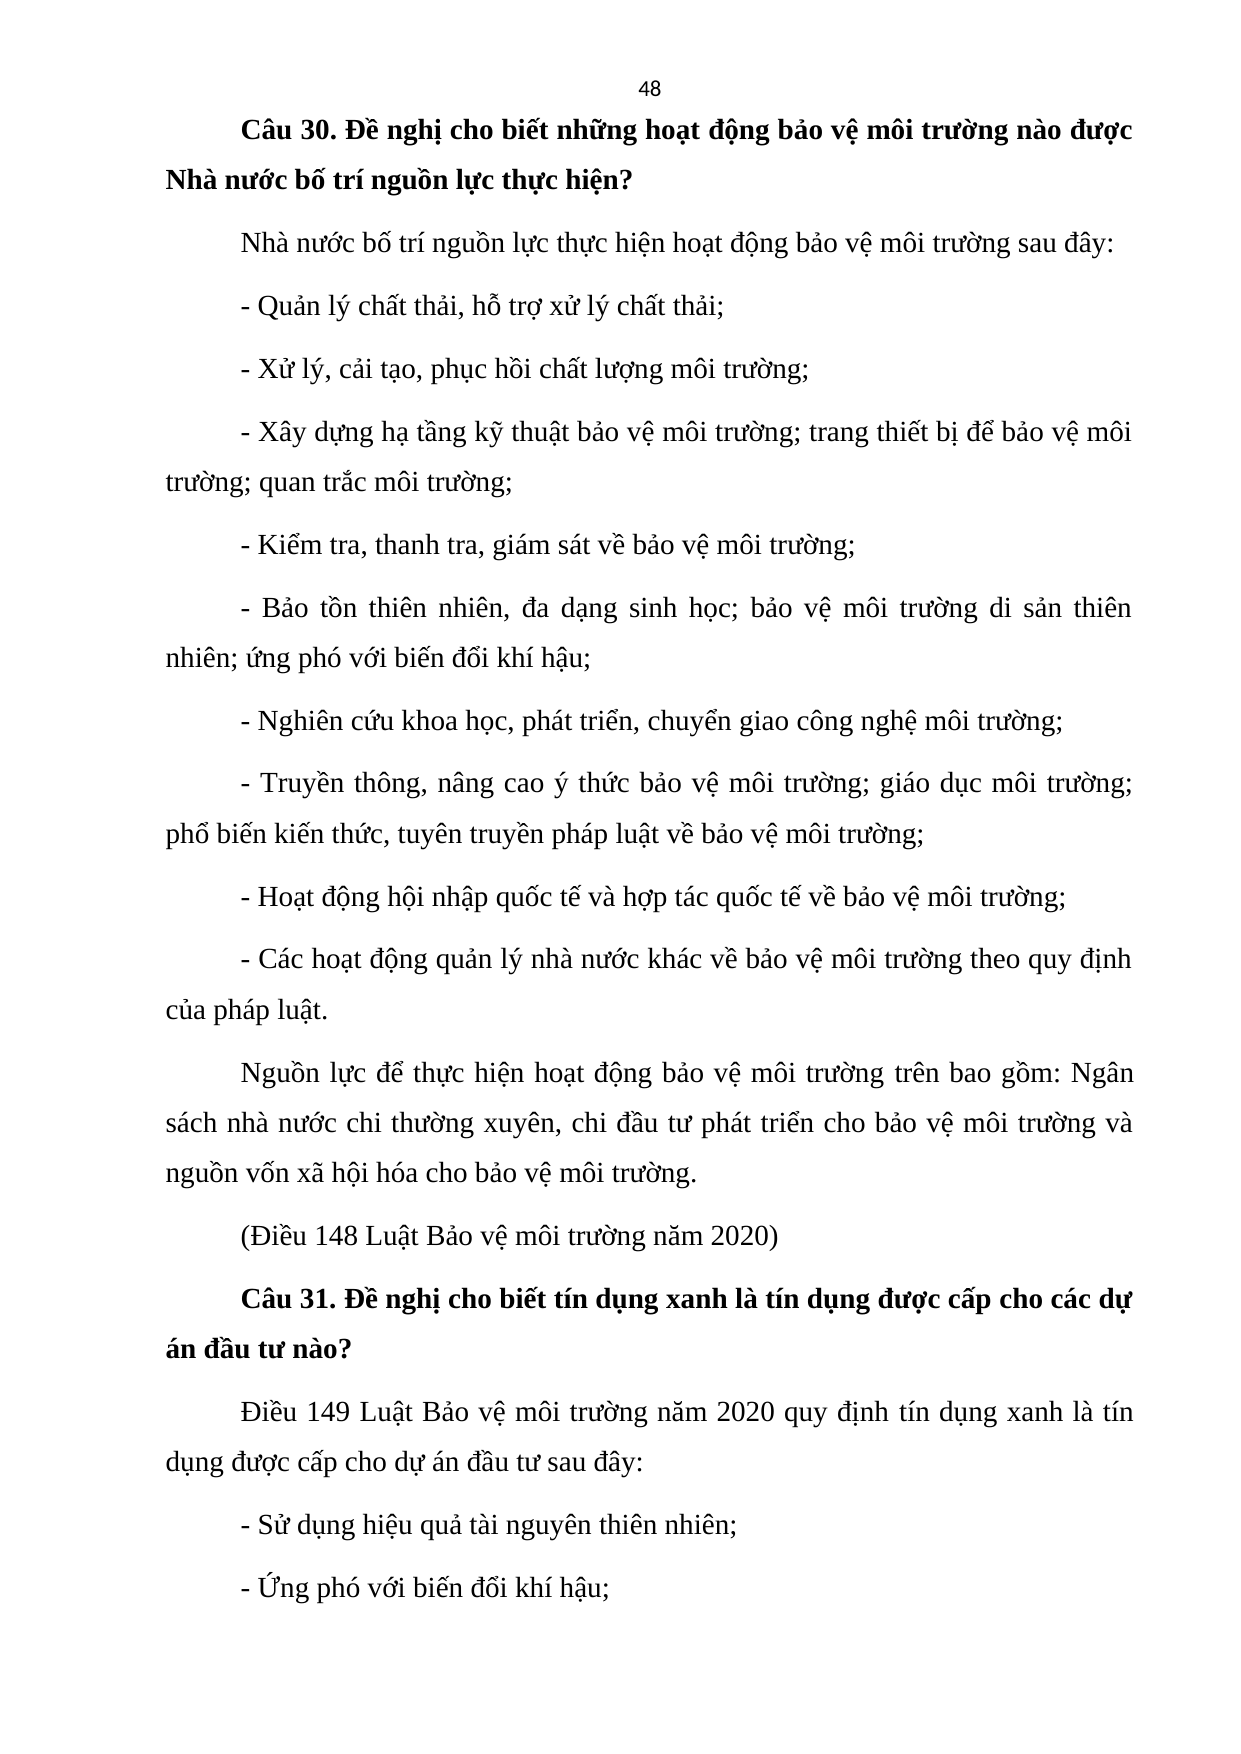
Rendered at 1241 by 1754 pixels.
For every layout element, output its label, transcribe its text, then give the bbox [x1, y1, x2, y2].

text Điều 149 Luật Bảo vệ môi trường năm 2020 quy định tín dụng xanh là tín dụng được cấp cho dự án đầu tư sau đây: [165, 1394, 1134, 1478]
text - Truyền thông, nâng cao ý thức bảo vệ môi trường; giáo dục môi trường; phổ biến kiến thức, tuyên truyền pháp luật về bảo vệ môi trường; [165, 766, 1134, 849]
text (Điều 148 Luật Bảo vệ môi trường năm 2020) [165, 1218, 1134, 1252]
text Câu 31. Đề nghị cho biết tín dụng xanh là tín dụng được cấp cho các dự án đầu tư nào? [165, 1281, 1134, 1365]
text - Nghiên cứu khoa học, phát triển, chuyển giao công nghệ môi trường; [165, 703, 1134, 736]
text - Xây dựng hạ tầng kỹ thuật bảo vệ môi trường; trang thiết bị để bảo vệ môi trường; quan trắc môi trường; [165, 414, 1134, 498]
text Nhà nước bố trí nguồn lực thực hiện hoạt động bảo vệ môi trường sau đây: [165, 225, 1134, 259]
text - Hoạt động hội nhập quốc tế và hợp tác quốc tế về bảo vệ môi trường; [165, 879, 1134, 912]
text - Sử dụng hiệu quả tài nguyên thiên nhiên; [165, 1507, 1134, 1541]
text Nguồn lực để thực hiện hoạt động bảo vệ môi trường trên bao gồm: Ngân sách nhà nước chi thường xuyên, chi đầu tư phát triển cho bảo vệ môi trường và nguồn vốn xã hội hóa cho bảo vệ môi trường. [165, 1055, 1134, 1189]
text - Ứng phó với biến đổi khí hậu; [165, 1570, 1134, 1603]
text Câu 30. Đề nghị cho biết những hoạt động bảo vệ môi trường nào được Nhà nước bố trí nguồn lực thực hiện? [165, 112, 1134, 196]
text - Kiểm tra, thanh tra, giám sát về bảo vệ môi trường; [165, 527, 1134, 560]
text - Quản lý chất thải, hỗ trợ xử lý chất thải; [165, 288, 1134, 322]
text - Bảo tồn thiên nhiên, đa dạng sinh học; bảo vệ môi trường di sản thiên nhiên; ứng phó với biến đổi khí hậu; [165, 590, 1134, 673]
text - Các hoạt động quản lý nhà nước khác về bảo vệ môi trường theo quy định của pháp luật. [165, 942, 1134, 1025]
text - Xử lý, cải tạo, phục hồi chất lượng môi trường; [165, 351, 1134, 384]
